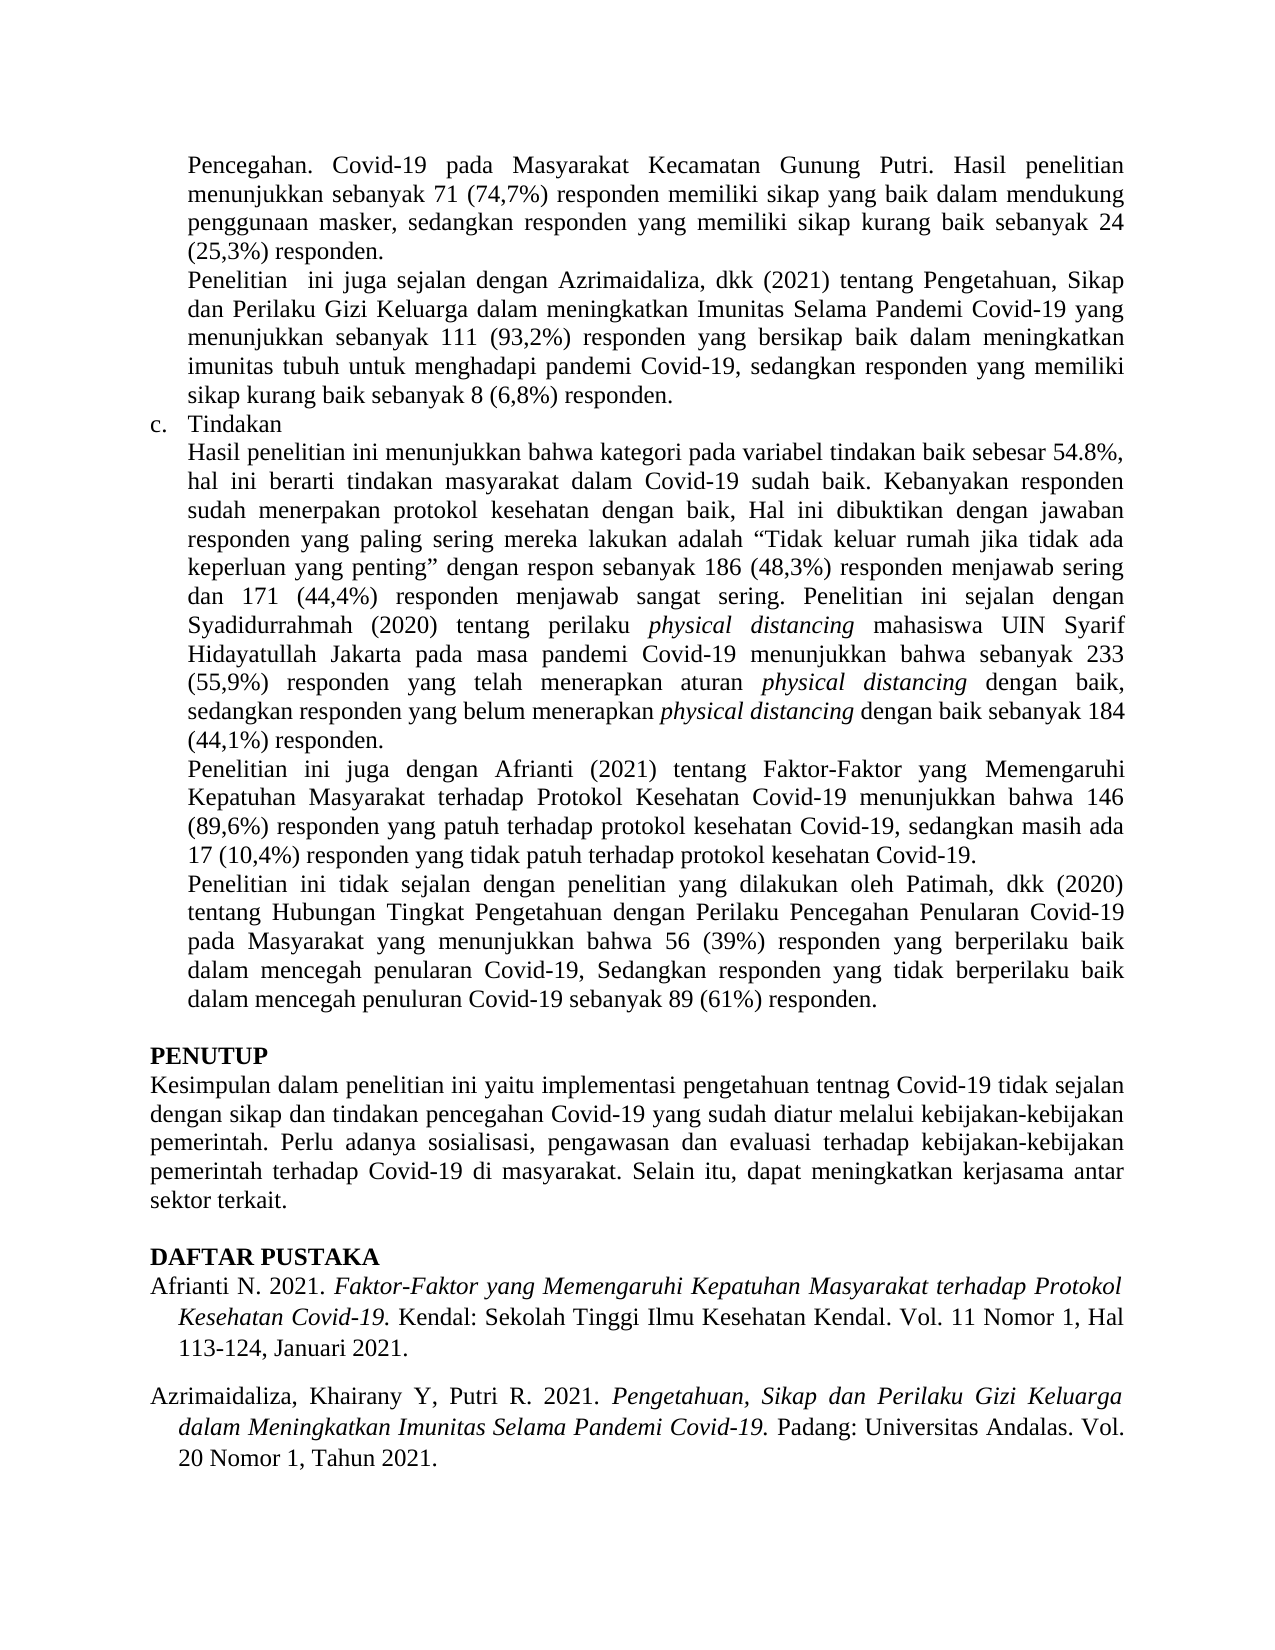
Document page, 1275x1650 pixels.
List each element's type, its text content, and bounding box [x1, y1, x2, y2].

text Azrimaidaliza, Khairany Y, Putri R. 2021. Pengetahuan, Sikap dan Perilaku Gizi Keluarga dalam Meningkatkan Imunitas Selama Pandemi Covid-19. Padang: Universitas Andalas. Vol. 20 Nomor 1, Tahun 2021. [150, 1381, 1125, 1472]
text Penelitian ini juga dengan Afrianti (2021) tentang Faktor-Faktor yang Memengaruhi Kepatuhan Masyarakat terhadap Protokol Kesehatan Covid-19 menunjukkan bahwa 146 (89,6%) responden yang patuh terhadap protokol kesehatan Covid-19, sedangkan masih ada 17 (10,4%) responden yang tidak patuh terhadap protokol kesehatan Covid-19. [187, 754, 1125, 869]
text Penelitian ini tidak sejalan dengan penelitian yang dilakukan oleh Patimah, dkk (2020) tentang Hubungan Tingkat Pengetahuan dengan Perilaku Pencegahan Penularan Covid-19 pada Masyarakat yang menunjukkan bahwa 56 (39%) responden yang berperilaku baik dalam mencegah penularan Covid-19, Sedangkan responden yang tidak berperilaku baik dalam mencegah penuluran Covid-19 sebanyak 89 (61%) responden. [187, 869, 1125, 1012]
list Tindakan [150, 409, 1125, 437]
text Kesimpulan dalam penelitian ini yaitu implementasi pengetahuan tentnag Covid-19 tidak sejalan dengan sikap dan tindakan pencegahan Covid-19 yang sudah diatur melalui kebijakan-kebijakan pemerintah. Perlu adanya sosialisasi, pengawasan dan evaluasi terhadap kebijakan-kebijakan pemerintah terhadap Covid-19 di masyarakat. Selain itu, dapat meningkatkan kerjasama antar sektor terkait. [150, 1070, 1125, 1214]
text Hasil penelitian ini menunjukkan bahwa kategori pada variabel tindakan baik sebesar 54.8%, hal ini berarti tindakan masyarakat dalam Covid-19 sudah baik. Kebanyakan responden sudah menerpakan protokol kesehatan dengan baik, Hal ini dibuktikan dengan jawaban responden yang paling sering mereka lakukan adalah “Tidak keluar rumah jika tidak ada keperluan yang penting” dengan respon sebanyak 186 (48,3%) responden menjawab sering dan 171 (44,4%) responden menjawab sangat sering. Penelitian ini sejalan dengan Syadidurrahmah (2020) tentang perilaku physical distancing mahasiswa UIN Syarif Hidayatullah Jakarta pada masa pandemi Covid-19 menunjukkan bahwa sebanyak 233 (55,9%) responden yang telah menerapkan aturan physical distancing dengan baik, sedangkan responden yang belum menerapkan physical distancing dengan baik sebanyak 184 (44,1%) responden. [187, 437, 1125, 754]
text Afrianti N. 2021. Faktor-Faktor yang Memengaruhi Kepatuhan Masyarakat terhadap Protokol Kesehatan Covid-19. Kendal: Sekolah Tinggi Ilmu Kesehatan Kendal. Vol. 11 Nomor 1, Hal 113-124, Januari 2021. [150, 1271, 1125, 1362]
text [187, 150, 1125, 265]
text DAFTAR PUSTAKA [150, 1242, 1125, 1271]
text PENUTUP [150, 1041, 1125, 1070]
text Penelitian ini juga sejalan dengan Azrimaidaliza, dkk (2021) tentang Pengetahuan, Sikap dan Perilaku Gizi Keluarga dalam meningkatkan Imunitas Selama Pandemi Covid-19 yang menunjukkan sebanyak 111 (93,2%) responden yang bersikap baik dalam meningkatkan imunitas tubuh untuk menghadapi pandemi Covid-19, sedangkan responden yang memiliki sikap kurang baik sebanyak 8 (6,8%) responden. [187, 265, 1125, 409]
